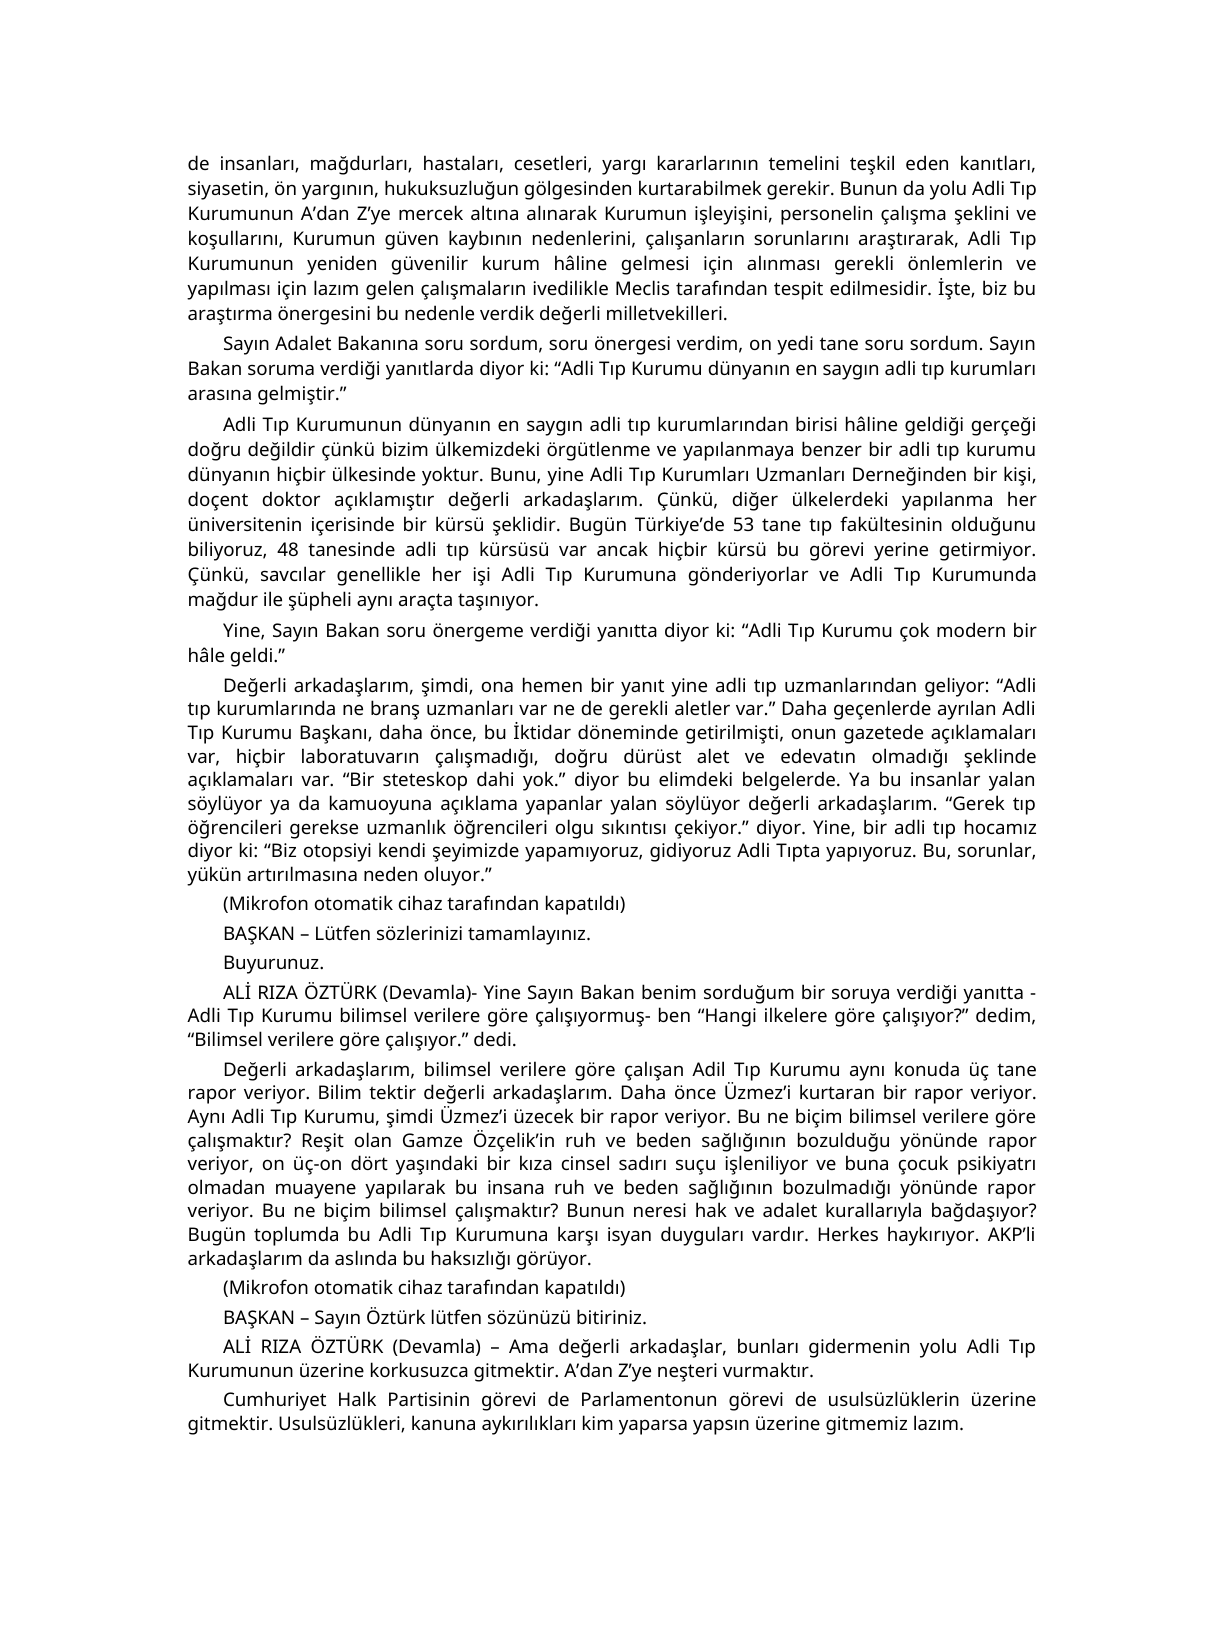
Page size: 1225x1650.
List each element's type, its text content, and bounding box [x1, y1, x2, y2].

text (Mikrofon otomatik cihaz tarafından kapatıldı) [187, 892, 1037, 916]
text Değerli arkadaşlarım, şimdi, ona hemen bir yanıt yine adli tıp uzmanlarından geliyor: “Adli tıp kurumlarında ne branş uzmanları var ne de gerekli aletler var.” Daha geçenlerde ayrılan Adli Tıp Kurumu Başkanı, daha önce, bu İktidar döneminde getirilmişti, onun gazetede açıklamaları var, hiçbir laboratuvarın çalışmadığı, doğru dürüst alet ve edevatın olmadığı şeklinde açıklamaları var. “Bir steteskop dahi yok.” diyor bu elimdeki belgelerde. Ya bu insanlar yalan söylüyor ya da kamuoyuna açıklama yapanlar yalan söylüyor değerli arkadaşlarım. “Gerek tıp öğrencileri gerekse uzmanlık öğrencileri olgu sıkıntısı çekiyor.” diyor. Yine, bir adli tıp hocamız diyor ki: “Biz otopsiyi kendi şeyimizde yapamıyoruz, gidiyoruz Adli Tıpta yapıyoruz. Bu, sorunlar, yükün artırılmasına neden oluyor.” [187, 673, 1037, 886]
text Cumhuriyet Halk Partisinin görevi de Parlamentonun görevi de usulsüzlüklerin üzerine gitmektir. Usulsüzlükleri, kanuna aykırılıkları kim yaparsa yapsın üzerine gitmemiz lazım. [187, 1388, 1037, 1435]
text Yine, Sayın Bakan soru önergeme verdiği yanıtta diyor ki: “Adli Tıp Kurumu çok modern bir hâle geldi.” [187, 617, 1037, 667]
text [187, 150, 1037, 325]
text ALİ RIZA ÖZTÜRK (Devamla)- Yine Sayın Bakan benim sorduğum bir soruya verdiği yanıtta -Adli Tıp Kurumu bilimsel verilere göre çalışıyormuş- ben “Hangi ilkelere göre çalışıyor?” dedim, “Bilimsel verilere göre çalışıyor.” dedi. [187, 980, 1037, 1051]
text Adli Tıp Kurumunun dünyanın en saygın adli tıp kurumlarından birisi hâline geldiği gerçeği doğru değildir çünkü bizim ülkemizdeki örgütlenme ve yapılanmaya benzer bir adli tıp kurumu dünyanın hiçbir ülkesinde yoktur. Bunu, yine Adli Tıp Kurumları Uzmanları Derneğinden bir kişi, doçent doktor açıklamıştır değerli arkadaşlarım. Çünkü, diğer ülkelerdeki yapılanma her üniversitenin içerisinde bir kürsü şeklidir. Bugün Türkiye’de 53 tane tıp fakültesinin olduğunu biliyoruz, 48 tanesinde adli tıp kürsüsü var ancak hiçbir kürsü bu görevi yerine getirmiyor. Çünkü, savcılar genellikle her işi Adli Tıp Kurumuna gönderiyorlar ve Adli Tıp Kurumunda mağdur ile şüpheli aynı araçta taşınıyor. [187, 412, 1037, 612]
text Sayın Adalet Bakanına soru sordum, soru önergesi verdim, on yedi tane soru sordum. Sayın Bakan soruma verdiği yanıtlarda diyor ki: “Adli Tıp Kurumu dünyanın en saygın adli tıp kurumları arasına gelmiştir.” [187, 331, 1037, 406]
text Buyurunuz. [187, 951, 1037, 974]
text BAŞKAN – Sayın Öztürk lütfen sözünüzü bitiriniz. [187, 1305, 1037, 1329]
text Değerli arkadaşlarım, bilimsel verilere göre çalışan Adil Tıp Kurumu aynı konuda üç tane rapor veriyor. Bilim tektir değerli arkadaşlarım. Daha önce Üzmez’i kurtaran bir rapor veriyor. Aynı Adli Tıp Kurumu, şimdi Üzmez’i üzecek bir rapor veriyor. Bu ne biçim bilimsel verilere göre çalışmaktır? Reşit olan Gamze Özçelik’in ruh ve beden sağlığının bozulduğu yönünde rapor veriyor, on üç-on dört yaşındaki bir kıza cinsel sadırı suçu işleniliyor ve buna çocuk psikiyatrı olmadan muayene yapılarak bu insana ruh ve beden sağlığının bozulmadığı yönünde rapor veriyor. Bu ne biçim bilimsel çalışmaktır? Bunun neresi hak ve adalet kurallarıyla bağdaşıyor? Bugün toplumda bu Adli Tıp Kurumuna karşı isyan duyguları vardır. Herkes haykırıyor. AKP’li arkadaşlarım da aslında bu haksızlığı görüyor. [187, 1057, 1037, 1270]
text ALİ RIZA ÖZTÜRK (Devamla) – Ama değerli arkadaşlar, bunları gidermenin yolu Adli Tıp Kurumunun üzerine korkusuzca gitmektir. A’dan Z’ye neşteri vurmaktır. [187, 1335, 1037, 1382]
text (Mikrofon otomatik cihaz tarafından kapatıldı) [187, 1276, 1037, 1299]
text BAŞKAN – Lütfen sözlerinizi tamamlayınız. [187, 921, 1037, 945]
